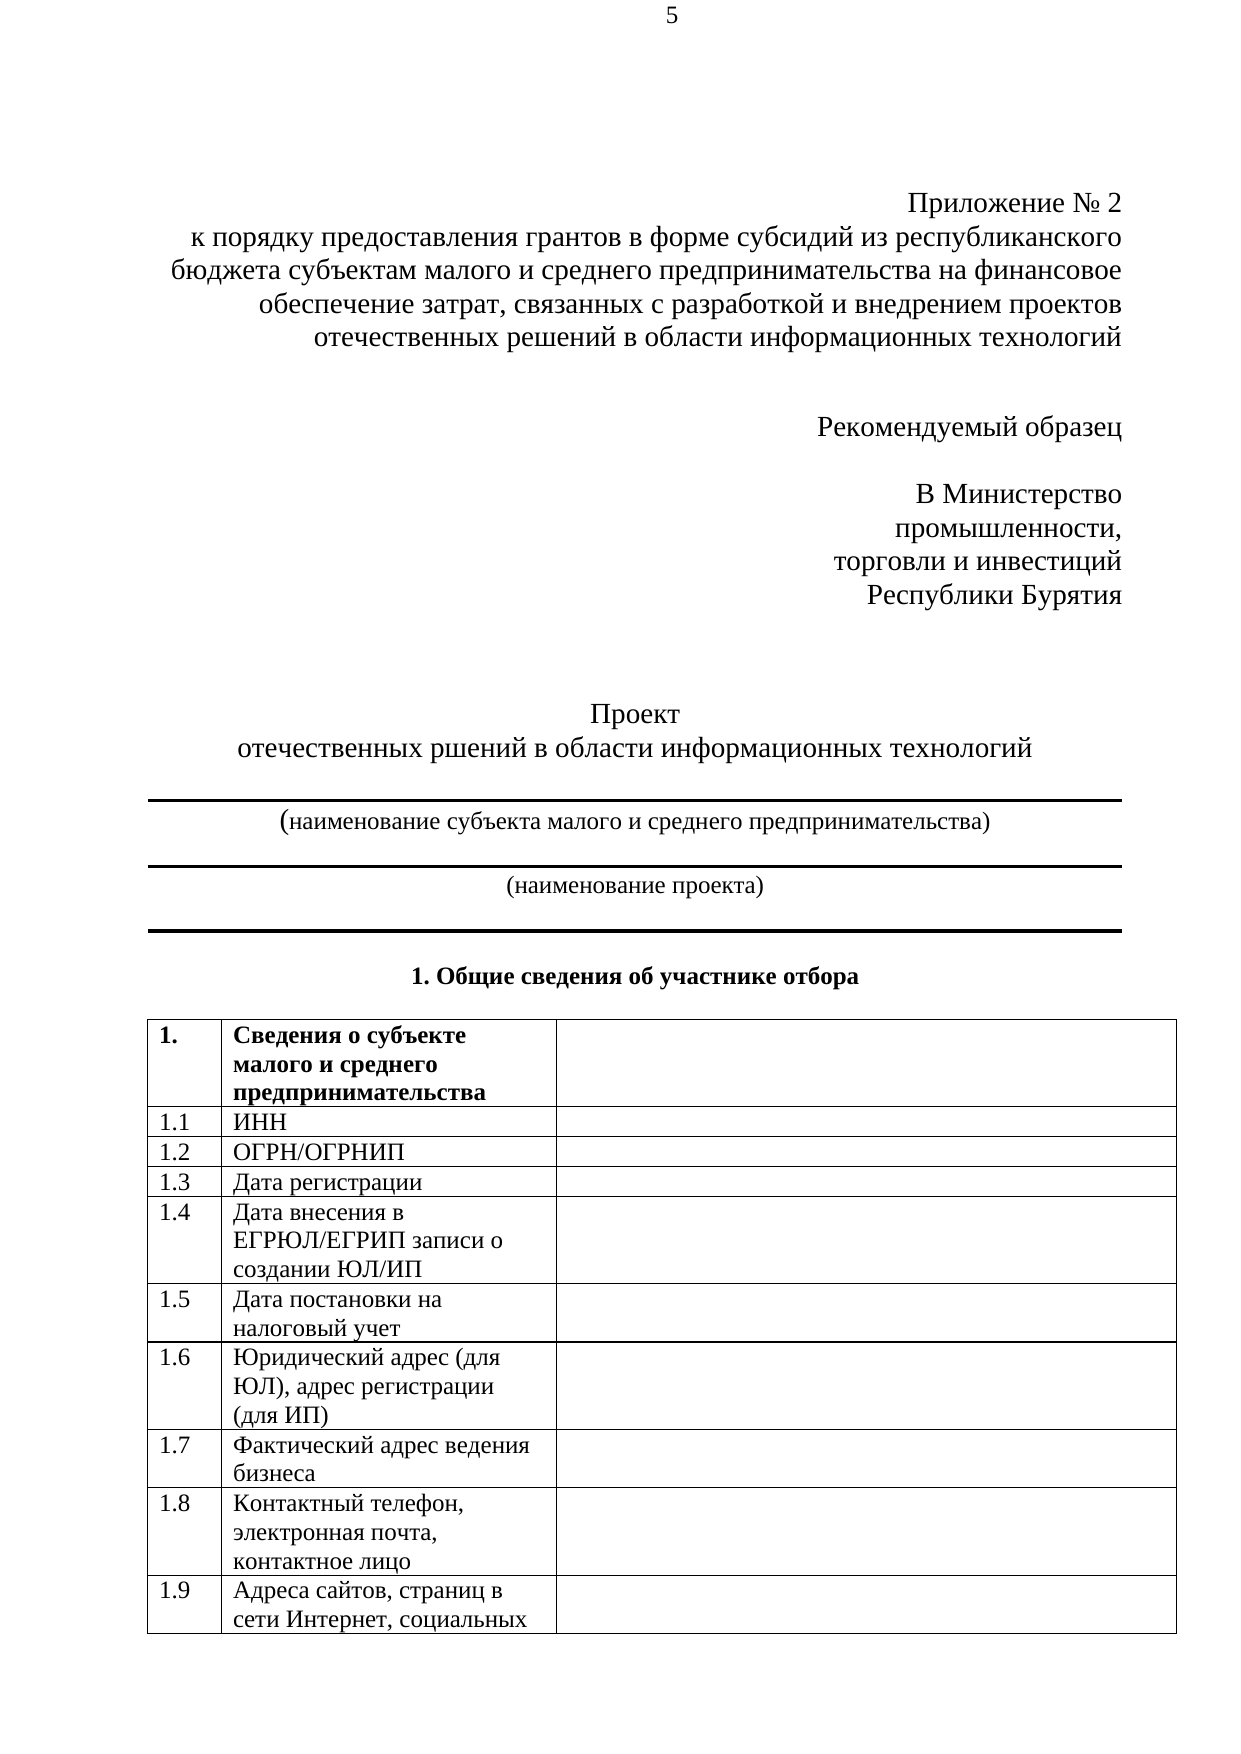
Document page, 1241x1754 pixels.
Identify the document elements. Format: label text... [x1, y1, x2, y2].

table_cell [557, 1197, 1176, 1283]
table_cell [557, 1576, 1176, 1633]
table_cell 1.2 [148, 1137, 221, 1166]
table_cell [557, 1107, 1176, 1136]
table_cell 1.6 [148, 1343, 221, 1429]
text к порядку предоставления грантов в форме субсидий из республиканского бюджета субъектам малого и среднего предпринимательства на финансовое обеспечение затрат, связанных с разработкой и внедрением проектов отечественных решений в области информационных технологий [148, 219, 1122, 353]
table_cell [557, 1167, 1176, 1196]
table_cell 1.4 [148, 1197, 221, 1283]
table_cell ОГРН/ОГРНИП [222, 1137, 556, 1166]
table_header [557, 1020, 1176, 1106]
table_cell 1.1 [148, 1107, 221, 1136]
text Рекомендуемый образец [148, 409, 1122, 443]
text Республики Бурятия [148, 577, 1122, 610]
table_cell Дата регистрации [222, 1167, 556, 1196]
text промышленности, [148, 510, 1122, 543]
table_cell Юридический адрес (для ЮЛ), адрес регистрации (для ИП) [222, 1343, 556, 1429]
text В Министерство [148, 476, 1122, 510]
text (наименование субъекта малого и среднего предпринимательства) [148, 802, 1122, 836]
table_cell 1.9 [148, 1576, 221, 1633]
table_cell [557, 1430, 1176, 1487]
table_cell Фактический адрес ведения бизнеса [222, 1430, 556, 1487]
text торговли и инвестиций [148, 543, 1122, 577]
table_cell [557, 1343, 1176, 1429]
table_cell Дата постановки на налоговый учет [222, 1284, 556, 1341]
table_header Сведения о субъекте малого и среднего предпринимательства [222, 1020, 556, 1106]
text отечественных ршений в области информационных технологий [148, 730, 1122, 764]
table_cell 1.8 [148, 1488, 221, 1574]
table_cell 1.7 [148, 1430, 221, 1487]
table_cell [557, 1488, 1176, 1574]
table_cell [222, 1576, 556, 1633]
text Приложение № 2 [148, 185, 1122, 219]
table_cell [557, 1284, 1176, 1341]
table_cell Контактный телефон, электронная почта, контактное лицо [222, 1488, 556, 1574]
table_cell ИНН [222, 1107, 556, 1136]
table_cell 1.5 [148, 1284, 221, 1341]
table_cell [557, 1137, 1176, 1166]
table_header 1. [148, 1020, 221, 1106]
text 1. Общие сведения об участнике отбора [148, 961, 1122, 990]
text (наименование проекта) [148, 868, 1122, 899]
text Проект [148, 697, 1122, 730]
table_cell Дата внесения в ЕГРЮЛ/ЕГРИП записи о создании ЮЛ/ИП [222, 1197, 556, 1283]
table_cell 1.3 [148, 1167, 221, 1196]
